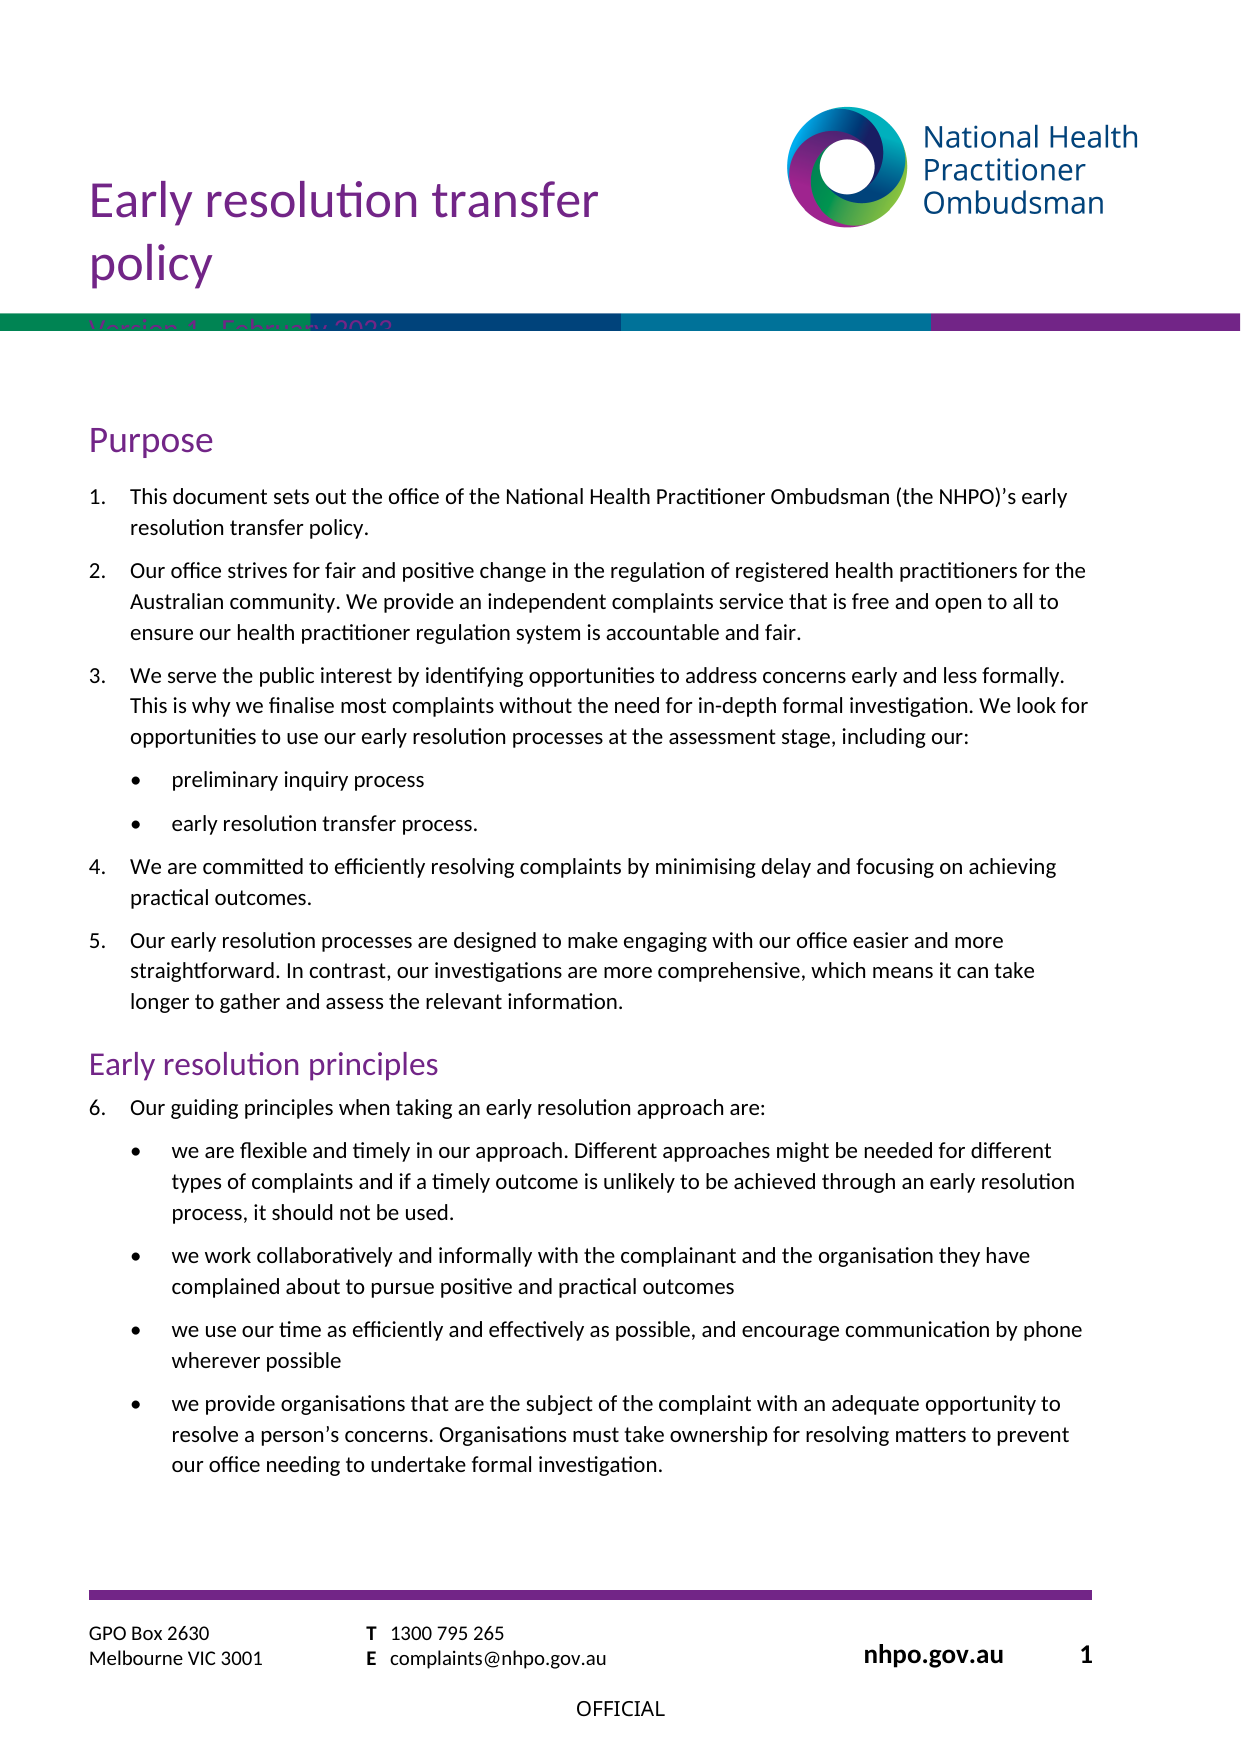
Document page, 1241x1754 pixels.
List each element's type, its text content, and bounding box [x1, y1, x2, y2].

text we use our time as efficiently and effectively as possible, and encourage communication by phone wherever possible [130, 1315, 1092, 1374]
text we provide organisations that are the subject of the complaint with an adequate opportunity to resolve a person’s concerns. Organisations must take ownership for resolving matters to prevent our office needing to undertake formal investigation. [130, 1389, 1092, 1478]
list early resolution transfer process. [130, 809, 1092, 837]
list We are committed to efficiently resolving complaints by minimising delay and focusing on achieving practical outcomes. [89, 852, 1092, 911]
list preliminary inquiry process [130, 766, 1092, 793]
table_header Early resolution transfer policy [89, 164, 724, 293]
subtitle Early resolution principles [89, 1043, 1092, 1084]
picture [0, 88, 1241, 331]
table_cell Version 1– February 2023 [89, 294, 724, 382]
list Our office strives for fair and positive change in the regulation of registered health practitioners for the Australian community. We provide an independent complaints service that is free and open to all to ensure our health practitioner regulation system is accountable and fair. [89, 556, 1092, 646]
text we are flexible and timely in our approach. Different approaches might be needed for different types of complaints and if a timely outcome is unlikely to be achieved through an early resolution process, it should not be used. [130, 1136, 1092, 1226]
list Our guiding principles when taking an early resolution approach are: [89, 1093, 1092, 1121]
list Our early resolution processes are designed to make engaging with our office easier and more straightforward. In contrast, our investigations are more comprehensive, which means it can take longer to gather and assess the relevant information. [89, 926, 1092, 1015]
list We serve the public interest by identifying opportunities to address concerns early and less formally. This is why we finalise most complaints without the need for in-depth formal investigation. We look for opportunities to use our early resolution processes at the assessment stage, including our: [89, 661, 1092, 750]
subtitle Purpose [89, 416, 1092, 461]
text we work collaboratively and informally with the complainant and the organisation they have complained about to pursue positive and practical outcomes [130, 1241, 1092, 1300]
list This document sets out the office of the National Health Practitioner Ombudsman (the NHPO)’s early resolution transfer policy. [89, 482, 1092, 541]
